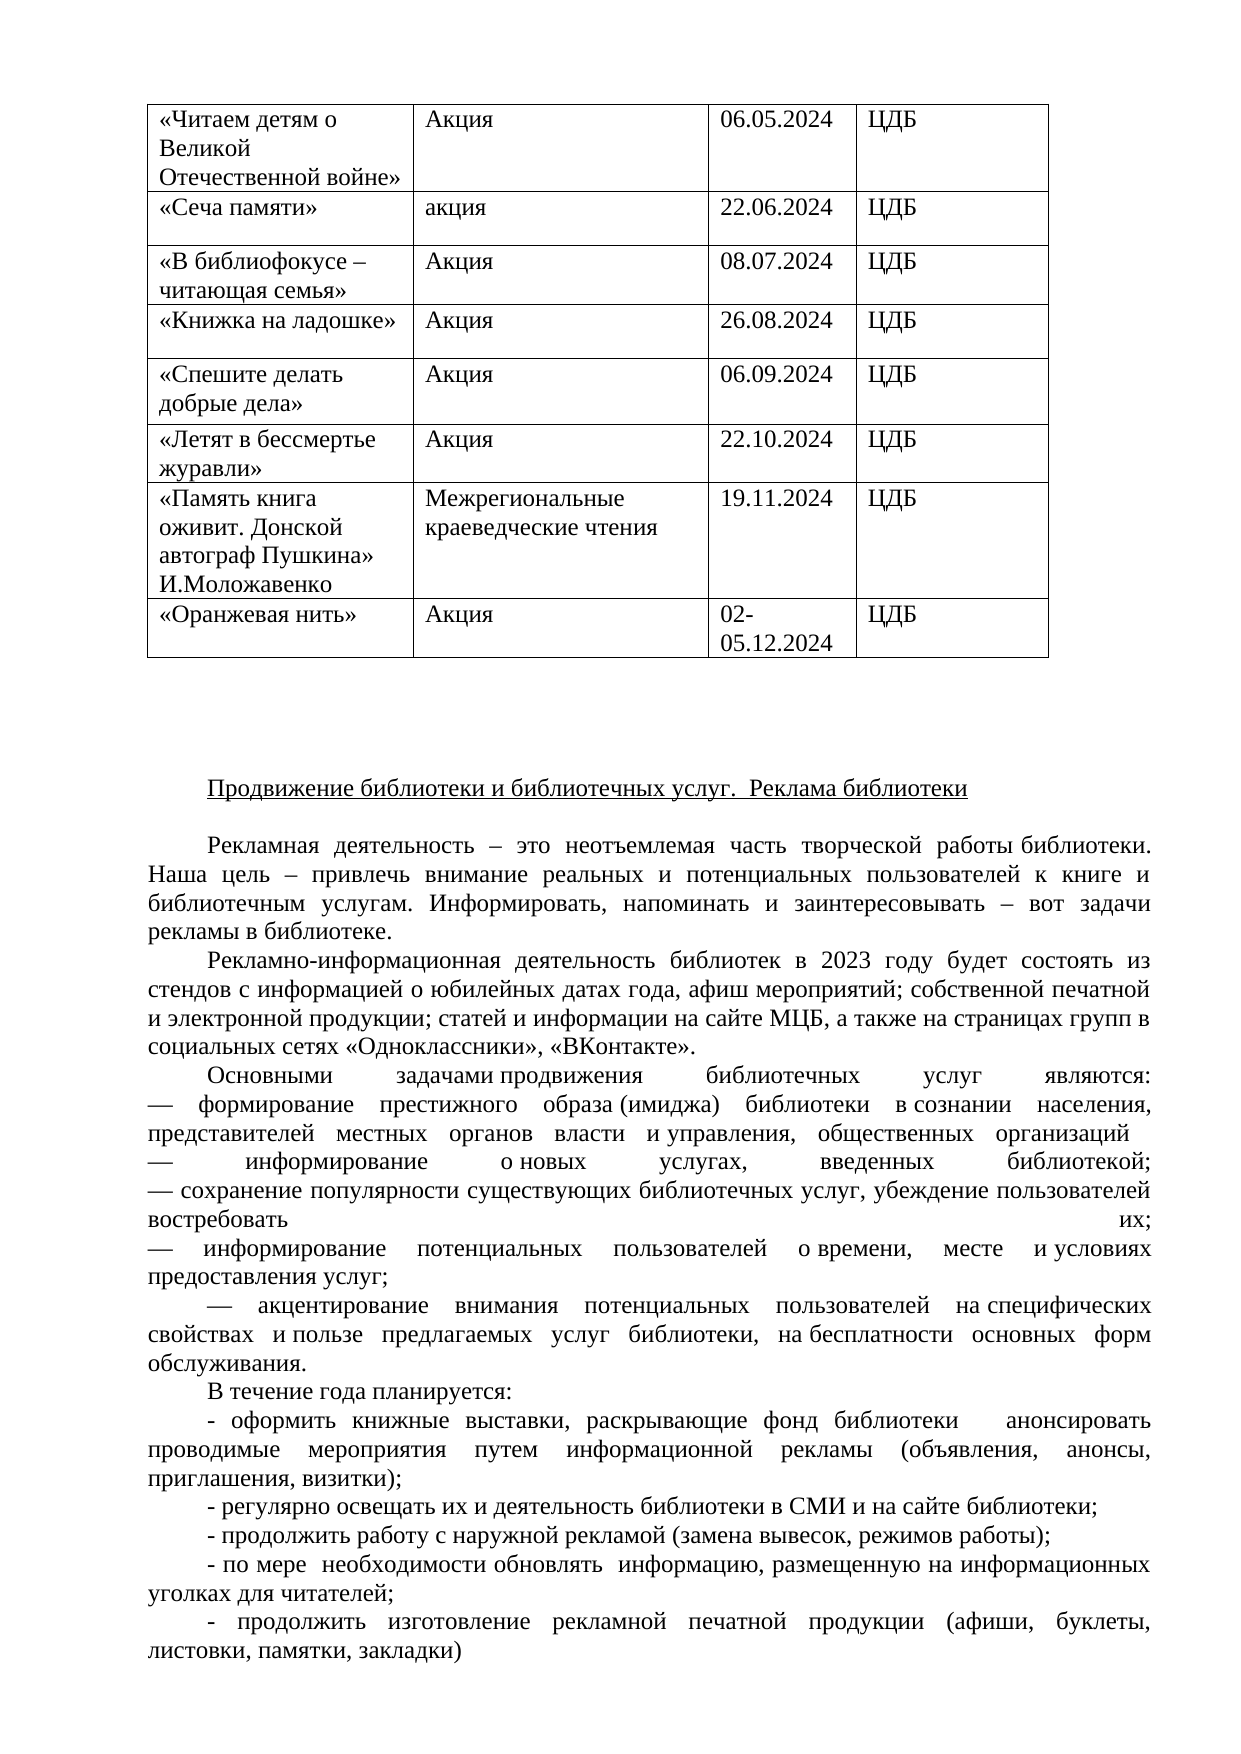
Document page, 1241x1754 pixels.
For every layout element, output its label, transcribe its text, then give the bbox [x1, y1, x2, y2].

text Рекламно-информационная деятельность библиотек в 2023 году будет состоять из стендов с информацией о юбилейных датах года, афиш мероприятий; собственной печатной и электронной продукции; статей и информации на сайте МЦБ, а также на страницах групп в социальных сетях «Одноклассники», «ВКонтакте». [148, 945, 1152, 1060]
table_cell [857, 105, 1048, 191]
text Продвижение библиотеки и библиотечных услуг. Реклама библиотеки [148, 773, 1152, 801]
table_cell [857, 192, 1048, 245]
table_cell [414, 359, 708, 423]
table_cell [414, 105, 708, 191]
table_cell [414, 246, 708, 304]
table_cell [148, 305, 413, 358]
text - по мере необходимости обновлять информацию, размещенную на информационных уголках для читателей; [148, 1549, 1152, 1606]
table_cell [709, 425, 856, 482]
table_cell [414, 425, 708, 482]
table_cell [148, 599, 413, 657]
text - регулярно освещать их и деятельность библиотеки в СМИ и на сайте библиотеки; [148, 1491, 1152, 1520]
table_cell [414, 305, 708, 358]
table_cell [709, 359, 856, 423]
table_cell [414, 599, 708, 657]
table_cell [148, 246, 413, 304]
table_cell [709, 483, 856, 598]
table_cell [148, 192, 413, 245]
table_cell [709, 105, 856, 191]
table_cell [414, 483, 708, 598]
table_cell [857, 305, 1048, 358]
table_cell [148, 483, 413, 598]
text В течение года планируется: [148, 1376, 1152, 1405]
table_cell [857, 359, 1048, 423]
text - оформить книжные выставки, раскрывающие фонд библиотеки анонсировать проводимые мероприятия путем информационной рекламы (объявления, анонсы, приглашения, визитки); [148, 1405, 1152, 1491]
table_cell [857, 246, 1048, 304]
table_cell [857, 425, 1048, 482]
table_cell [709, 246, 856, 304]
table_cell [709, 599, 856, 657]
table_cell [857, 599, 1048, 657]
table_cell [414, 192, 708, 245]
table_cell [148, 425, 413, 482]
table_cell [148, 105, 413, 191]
text — акцентирование внимания потенциальных пользователей на специфических свойствах и пользе предлагаемых услуг библиотеки, на бесплатности основных форм обслуживания. [148, 1290, 1152, 1376]
text - продолжить изготовление рекламной печатной продукции (афиши, буклеты, листовки, памятки, закладки) [148, 1606, 1152, 1664]
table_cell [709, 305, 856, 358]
text Основными задачами продвижения библиотечных услуг являются: — формирование престижного образа (имиджа) библиотеки в сознании населения, представителей местных органов власти и управления, общественных организаций — информирование о новых услугах, введенных библиотекой; — сохранение популярности существующих библиотечных услуг, убеждение пользователей востребовать их; — информирование потенциальных пользователей о времени, месте и условиях предоставления услуг; [148, 1060, 1152, 1290]
text - продолжить работу с наружной рекламой (замена вывесок, режимов работы); [148, 1520, 1152, 1549]
text Рекламная деятельность – это неотъемлемая часть творческой работы библиотеки. Наша цель – привлечь внимание реальных и потенциальных пользователей к книге и библиотечным услугам. Информировать, напоминать и заинтересовывать – вот задачи рекламы в библиотеке. [148, 830, 1152, 945]
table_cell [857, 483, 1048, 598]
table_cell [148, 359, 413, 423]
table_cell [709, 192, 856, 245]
